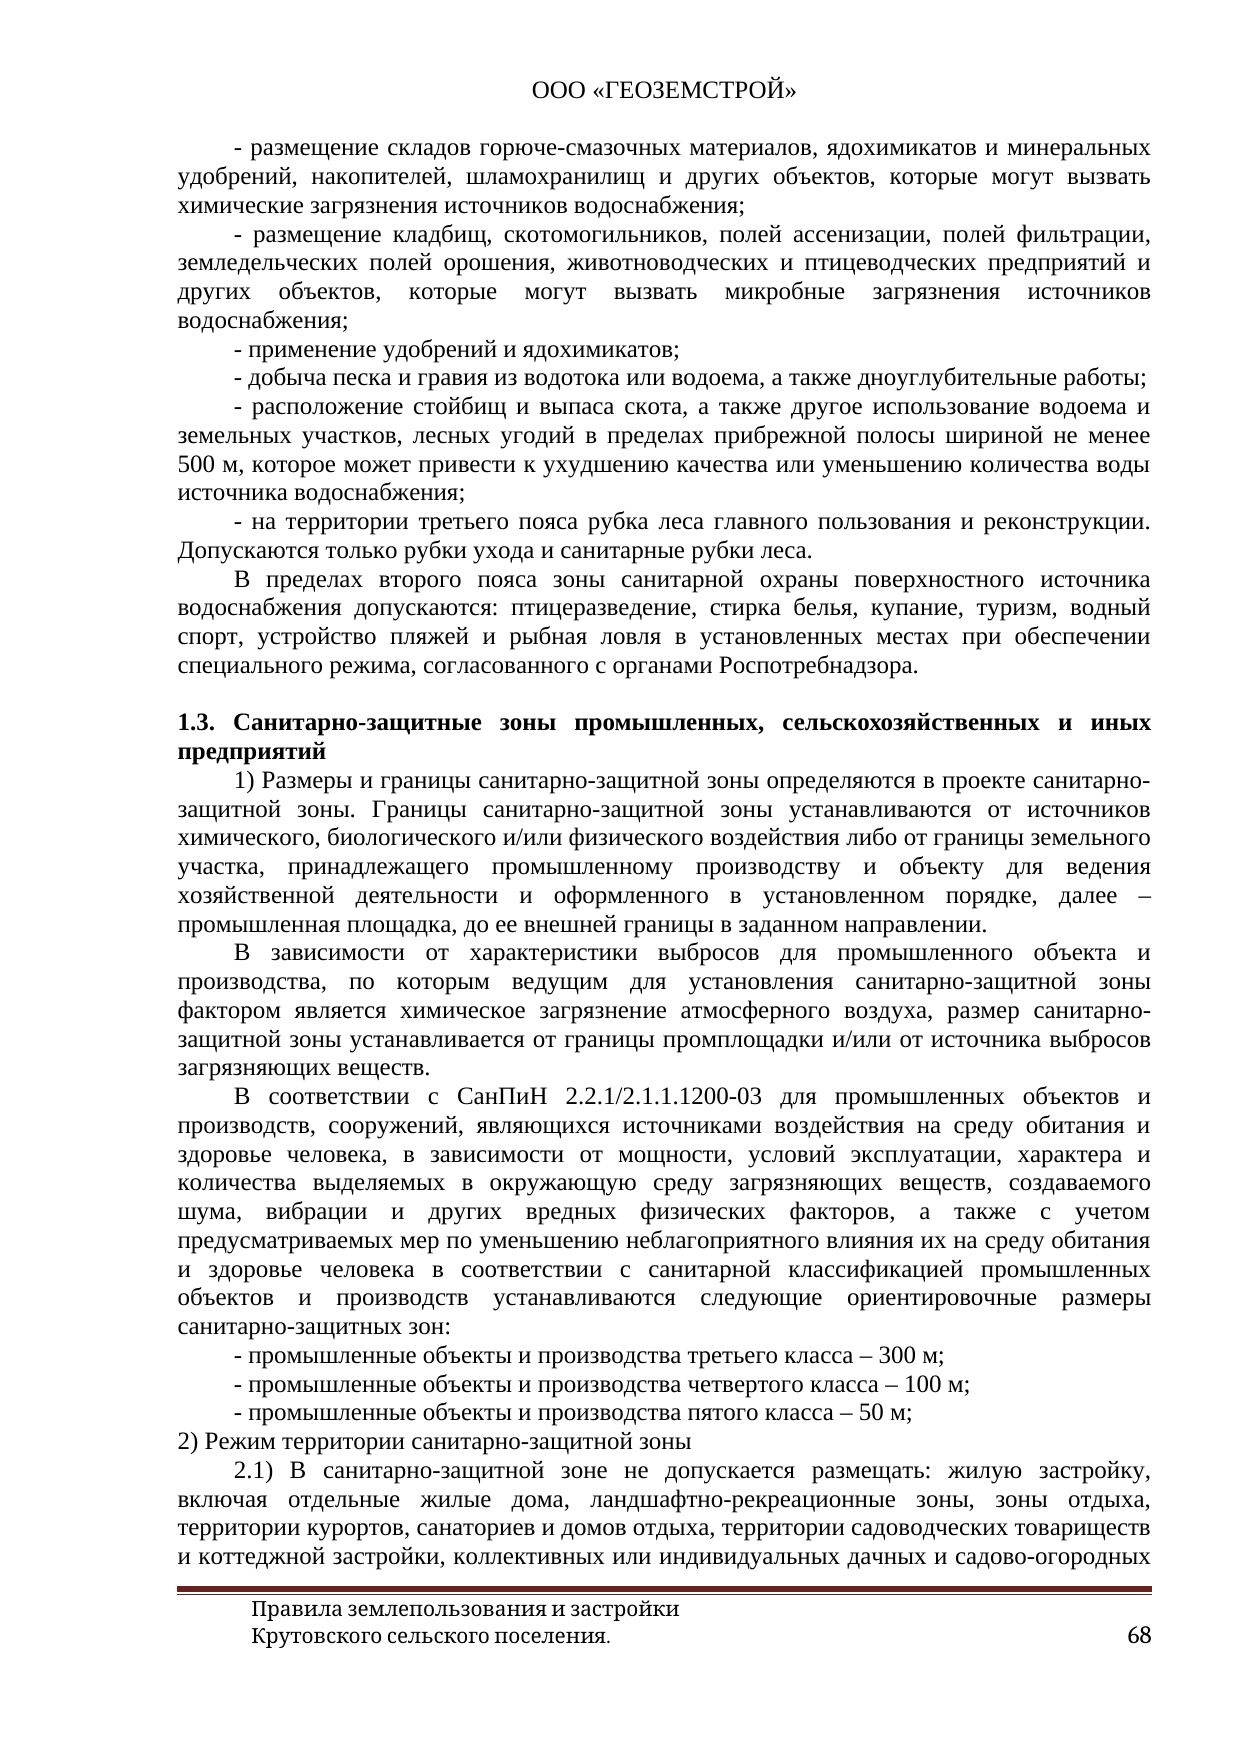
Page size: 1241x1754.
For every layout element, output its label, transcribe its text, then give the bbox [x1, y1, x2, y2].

text - расположение стойбищ и выпаса скота, а также другое использование водоема и земельных участков, лесных угодий в пределах прибрежной полосы шириной не менее 500 м, которое может привести к ухудшению качества или уменьшению количества воды источника водоснабжения; [177, 391, 1152, 506]
text В зависимости от характеристики выбросов для промышленного объекта и производства, по которым ведущим для установления санитарно-защитной зоны фактором является химическое загрязнение атмосферного воздуха, размер санитарно-защитной зоны устанавливается от границы промплощадки и/или от источника выбросов загрязняющих веществ. [177, 937, 1152, 1081]
text - размещение кладбищ, скотомогильников, полей ассенизации, полей фильтрации, земледельческих полей орошения, животноводческих и птицеводческих предприятий и других объектов, которые могут вызвать микробные загрязнения источников водоснабжения; [177, 219, 1152, 334]
text 1.3. Санитарно-защитные зоны промышленных, сельскохозяйственных и иных предприятий [177, 707, 1152, 765]
text 2) Режим территории санитарно-защитной зоны [177, 1426, 1152, 1455]
text - промышленные объекты и производства пятого класса – 50 м; [177, 1397, 1152, 1426]
text - промышленные объекты и производства четвертого класса – 100 м; [177, 1369, 1152, 1397]
text - добыча песка и гравия из водотока или водоема, а также дноуглубительные работы; [177, 362, 1152, 391]
text В соответствии с СанПиН 2.2.1/2.1.1.1200-03 для промышленных объектов и производств, сооружений, являющихся источниками воздействия на среду обитания и здоровье человека, в зависимости от мощности, условий эксплуатации, характера и количества выделяемых в окружающую среду загрязняющих веществ, создаваемого шума, вибрации и других вредных физических факторов, а также с учетом предусматриваемых мер по уменьшению неблагоприятного влияния их на среду обитания и здоровье человека в соответствии с санитарной классификацией промышленных объектов и производств устанавливаются следующие ориентировочные размеры санитарно-защитных зон: [177, 1081, 1152, 1340]
text - размещение складов горюче-смазочных материалов, ядохимикатов и минеральных удобрений, накопителей, шламохранилищ и других объектов, которые могут вызвать химические загрязнения источников водоснабжения; [177, 132, 1152, 219]
text В пределах второго пояса зоны санитарной охраны поверхностного источника водоснабжения допускаются: птицеразведение, стирка белья, купание, туризм, водный спорт, устройство пляжей и рыбная ловля в установленных местах при обеспечении специального режима, согласованного с органами Роспотребнадзора. [177, 564, 1152, 679]
text - промышленные объекты и производства третьего класса – 300 м; [177, 1340, 1152, 1369]
text 1) Размеры и границы санитарно-защитной зоны определяются в проекте санитарно-защитной зоны. Границы санитарно-защитной зоны устанавливаются от источников химического, биологического и/или физического воздействия либо от границы земельного участка, принадлежащего промышленному производству и объекту для ведения хозяйственной деятельности и оформленного в установленном порядке, далее – промышленная площадка, до ее внешней границы в заданном направлении. [177, 765, 1152, 937]
text - применение удобрений и ядохимикатов; [177, 334, 1152, 362]
text - на территории третьего пояса рубка леса главного пользования и реконструкции. Допускаются только рубки ухода и санитарные рубки леса. [177, 506, 1152, 564]
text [177, 1455, 1152, 1570]
